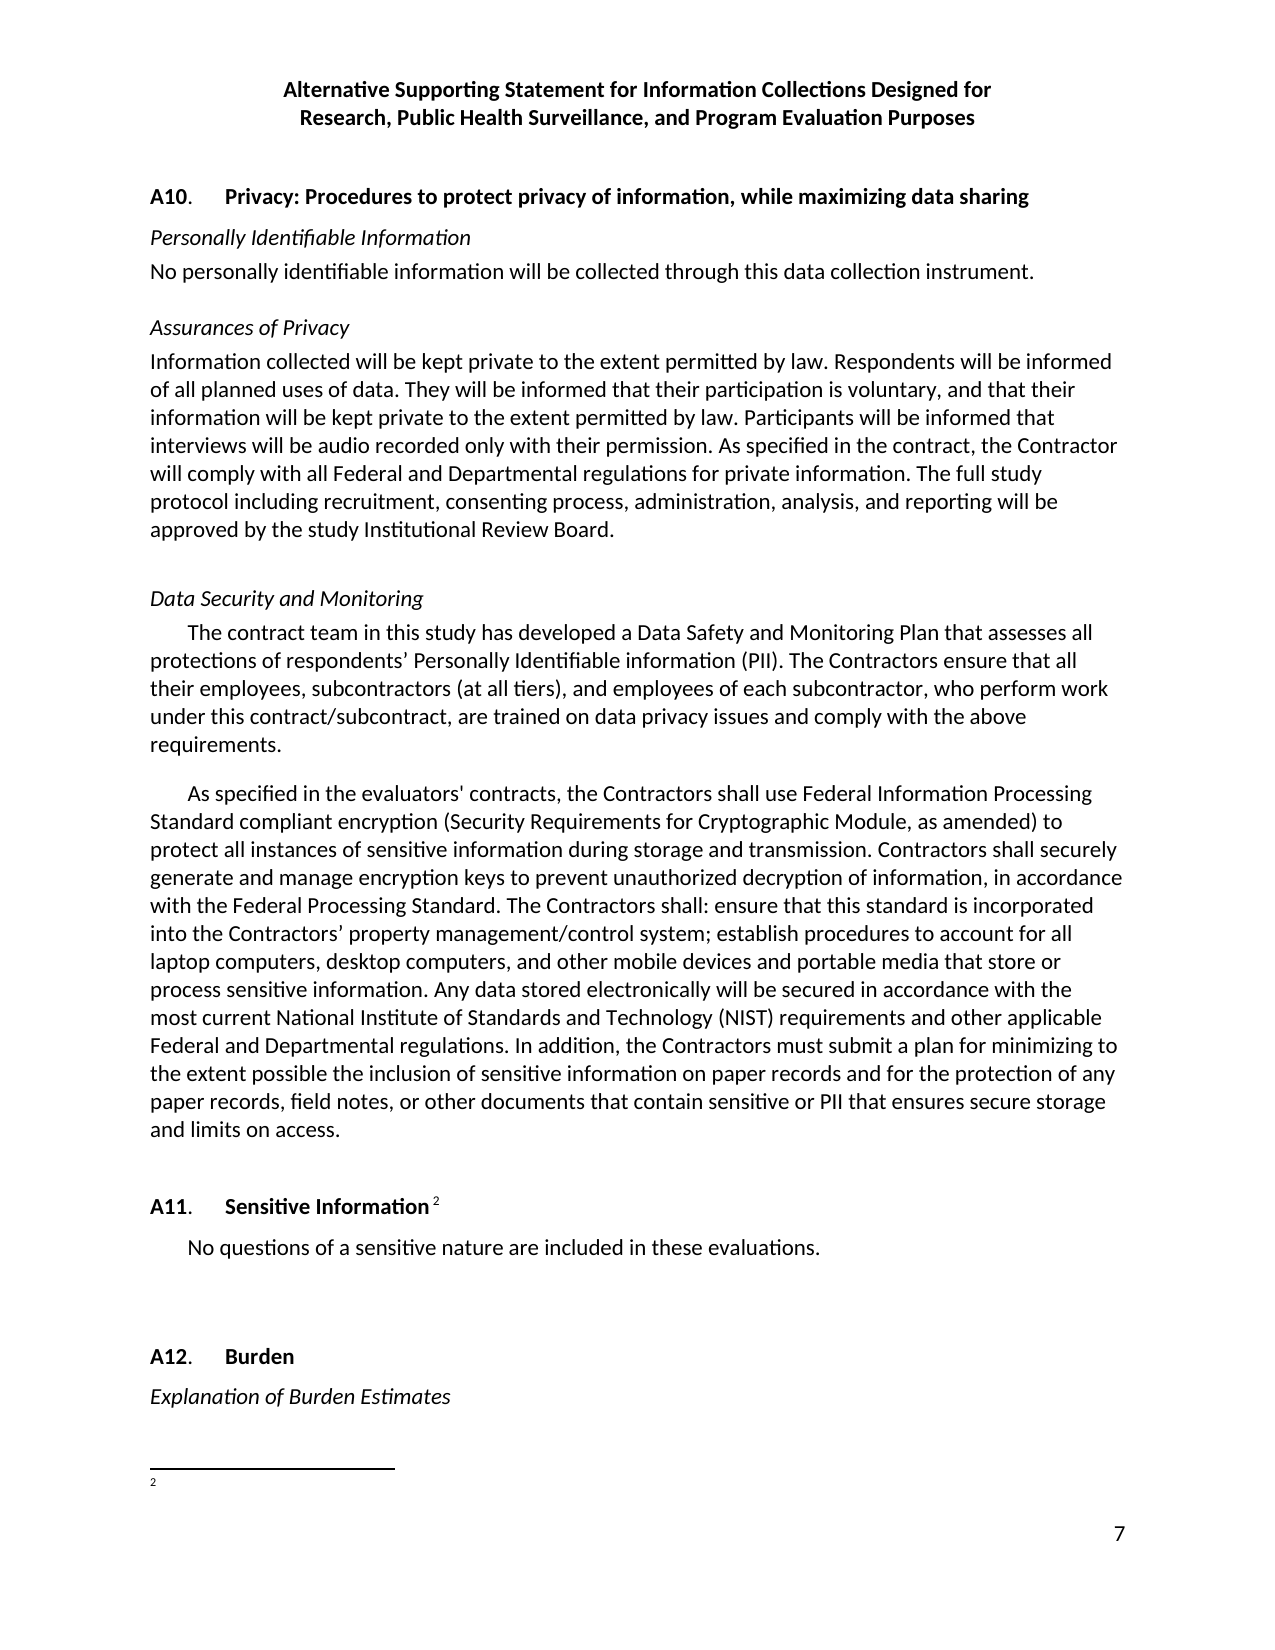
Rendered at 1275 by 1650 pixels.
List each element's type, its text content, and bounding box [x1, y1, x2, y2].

text Data Security and Monitoring [150, 584, 1125, 612]
text No personally identifiable information will be collected through this data collection instrument. [150, 257, 1125, 285]
text The contract team in this study has developed a Data Safety and Monitoring Plan that assesses all protections of respondents’ Personally Identifiable information (PII). The Contractors ensure that all their employees, subcontractors (at all tiers), and employees of each subcontractor, who perform work under this contract/subcontract, are trained on data privacy issues and comply with the above requirements. [150, 618, 1125, 758]
text A10. Privacy: Procedures to protect privacy of information, while maximizing data sharing [150, 182, 1125, 210]
text Assurances of Privacy [150, 313, 1125, 341]
text Explanation of Burden Estimates [150, 1382, 1125, 1410]
text A12. Burden [150, 1342, 1125, 1370]
text Personally Identifiable Information [150, 223, 1125, 251]
text No questions of a sensitive nature are included in these evaluations. [150, 1233, 1125, 1261]
text Information collected will be kept private to the extent permitted by law. Respondents will be informed of all planned uses of data. They will be informed that their participation is voluntary, and that their information will be kept private to the extent permitted by law. Participants will be informed that interviews will be audio recorded only with their permission. As specified in the contract, the Contractor will comply with all Federal and Departmental regulations for private information. The full study protocol including recruitment, consenting process, administration, analysis, and reporting will be approved by the study Institutional Review Board. [150, 347, 1125, 543]
text A11. Sensitive Information [150, 1192, 1125, 1220]
text As specified in the evaluators' contracts, the Contractors shall use Federal Information Processing Standard compliant encryption (Security Requirements for Cryptographic Module, as amended) to protect all instances of sensitive information during storage and transmission. Contractors shall securely generate and manage encryption keys to prevent unauthorized decryption of information, in accordance with the Federal Processing Standard. The Contractors shall: ensure that this standard is incorporated into the Contractors’ property management/control system; establish procedures to account for all laptop computers, desktop computers, and other mobile devices and portable media that store or process sensitive information. Any data stored electronically will be secured in accordance with the most current National Institute of Standards and Technology (NIST) requirements and other applicable Federal and Departmental regulations. In addition, the Contractors must submit a plan for minimizing to the extent possible the inclusion of sensitive information on paper records and for the protection of any paper records, field notes, or other documents that contain sensitive or PII that ensures secure storage and limits on access. [150, 779, 1125, 1143]
